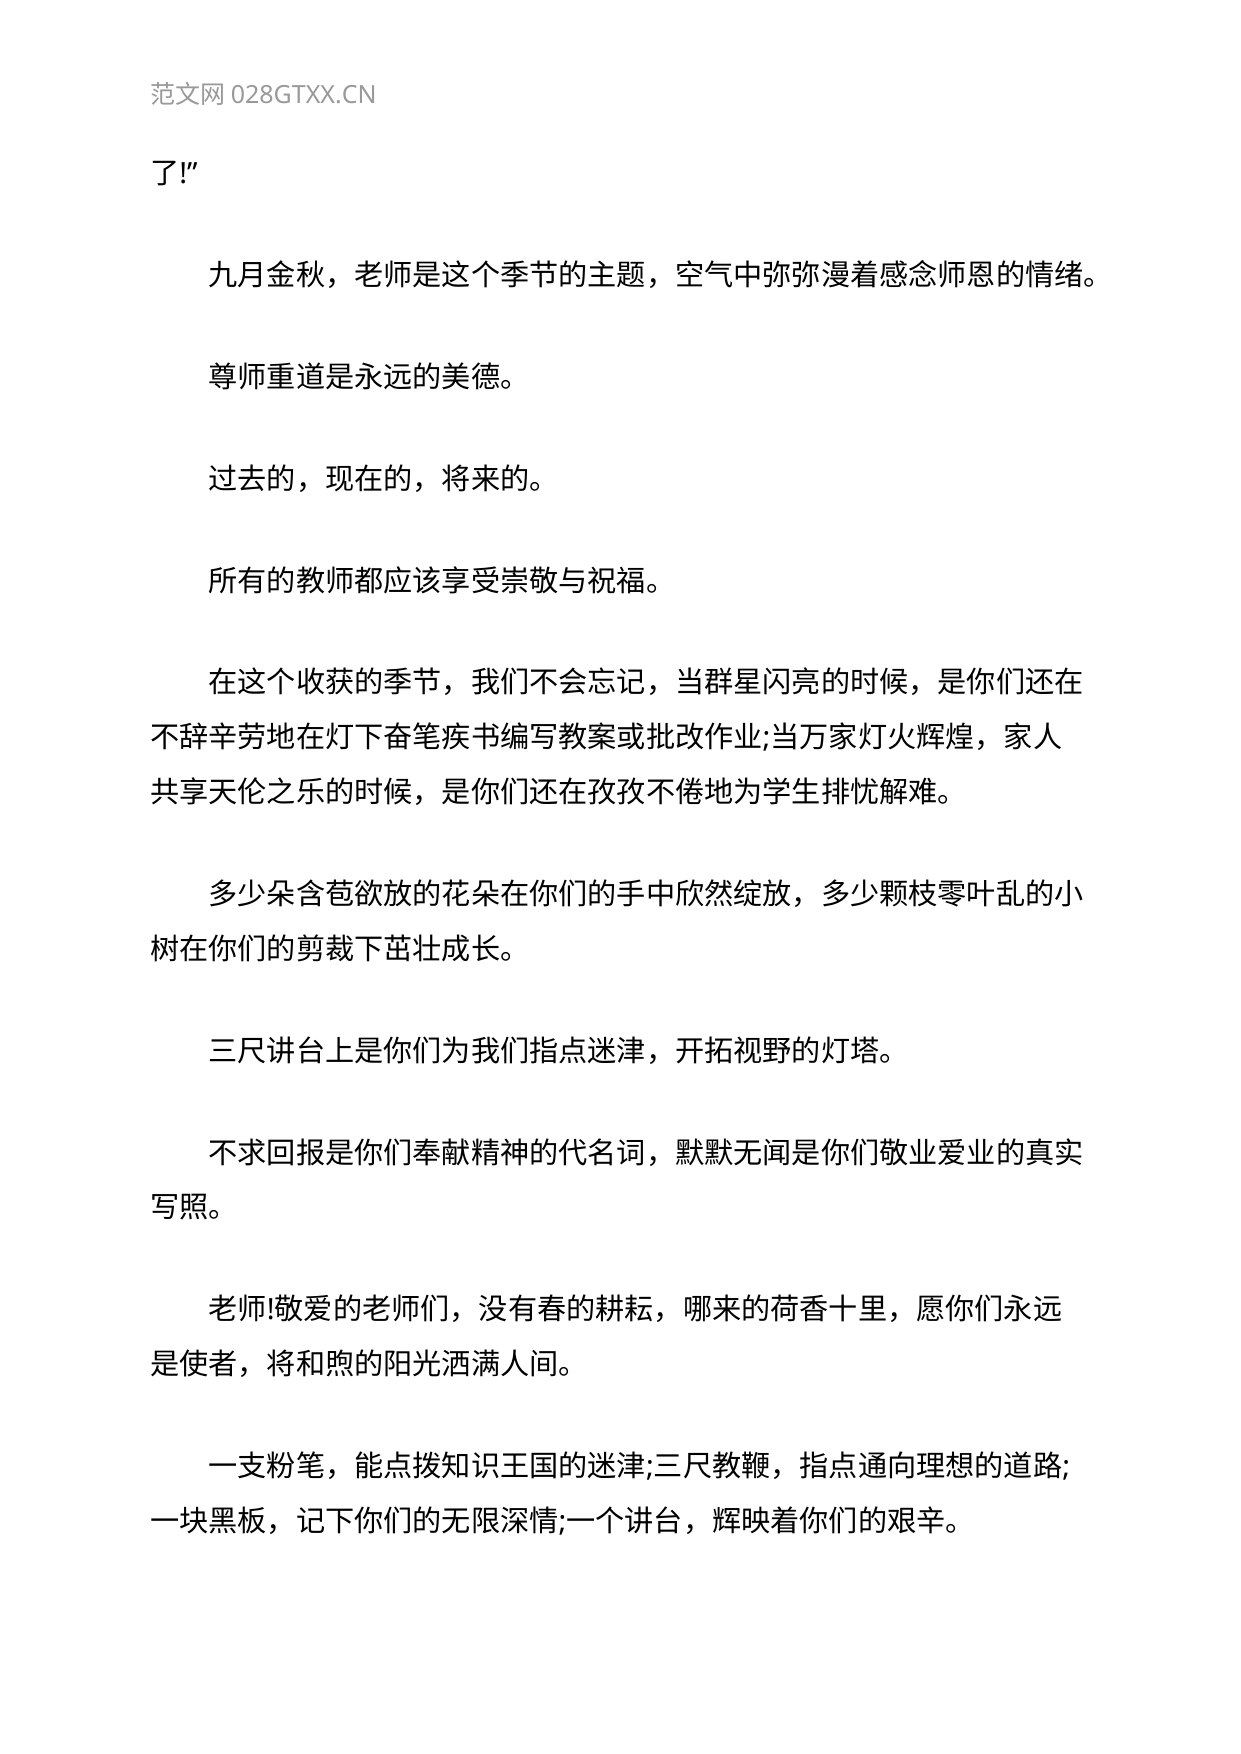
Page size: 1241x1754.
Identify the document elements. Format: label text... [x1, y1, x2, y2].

text 多少朵含苞欲放的花朵在你们的手中欣然绽放，多少颗枝零叶乱的小树在你们的剪裁下茁壮成长。 [150, 871, 1090, 968]
text 三尺讲台上是你们为我们指点迷津，开拓视野的灯塔。 [150, 1027, 1090, 1070]
text 所有的教师都应该享受崇敬与祝福。 [150, 557, 1090, 599]
text 不求回报是你们奉献精神的代名词，默默无闻是你们敬业爱业的真实写照。 [150, 1129, 1090, 1226]
text 过去的，现在的，将来的。 [150, 456, 1090, 498]
text 在这个收获的季节，我们不会忘记，当群星闪亮的时候，是你们还在不辞辛劳地在灯下奋笔疾书编写教案或批改作业;当万家灯火辉煌，家人共享天伦之乐的时候，是你们还在孜孜不倦地为学生排忧解难。 [150, 659, 1090, 811]
text 九月金秋，老师是这个季节的主题，空气中弥弥漫着感念师恩的情绪。 [150, 252, 1090, 294]
text 一支粉笔，能点拨知识王国的迷津;三尺教鞭，指点通向理想的道路;一块黑板，记下你们的无限深情;一个讲台，辉映着你们的艰辛。 [150, 1443, 1090, 1540]
text 老师!敬爱的老师们，没有春的耕耘，哪来的荷香十里，愿你们永远是使者，将和煦的阳光洒满人间。 [150, 1286, 1090, 1383]
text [150, 150, 1090, 192]
text 尊师重道是永远的美德。 [150, 354, 1090, 396]
